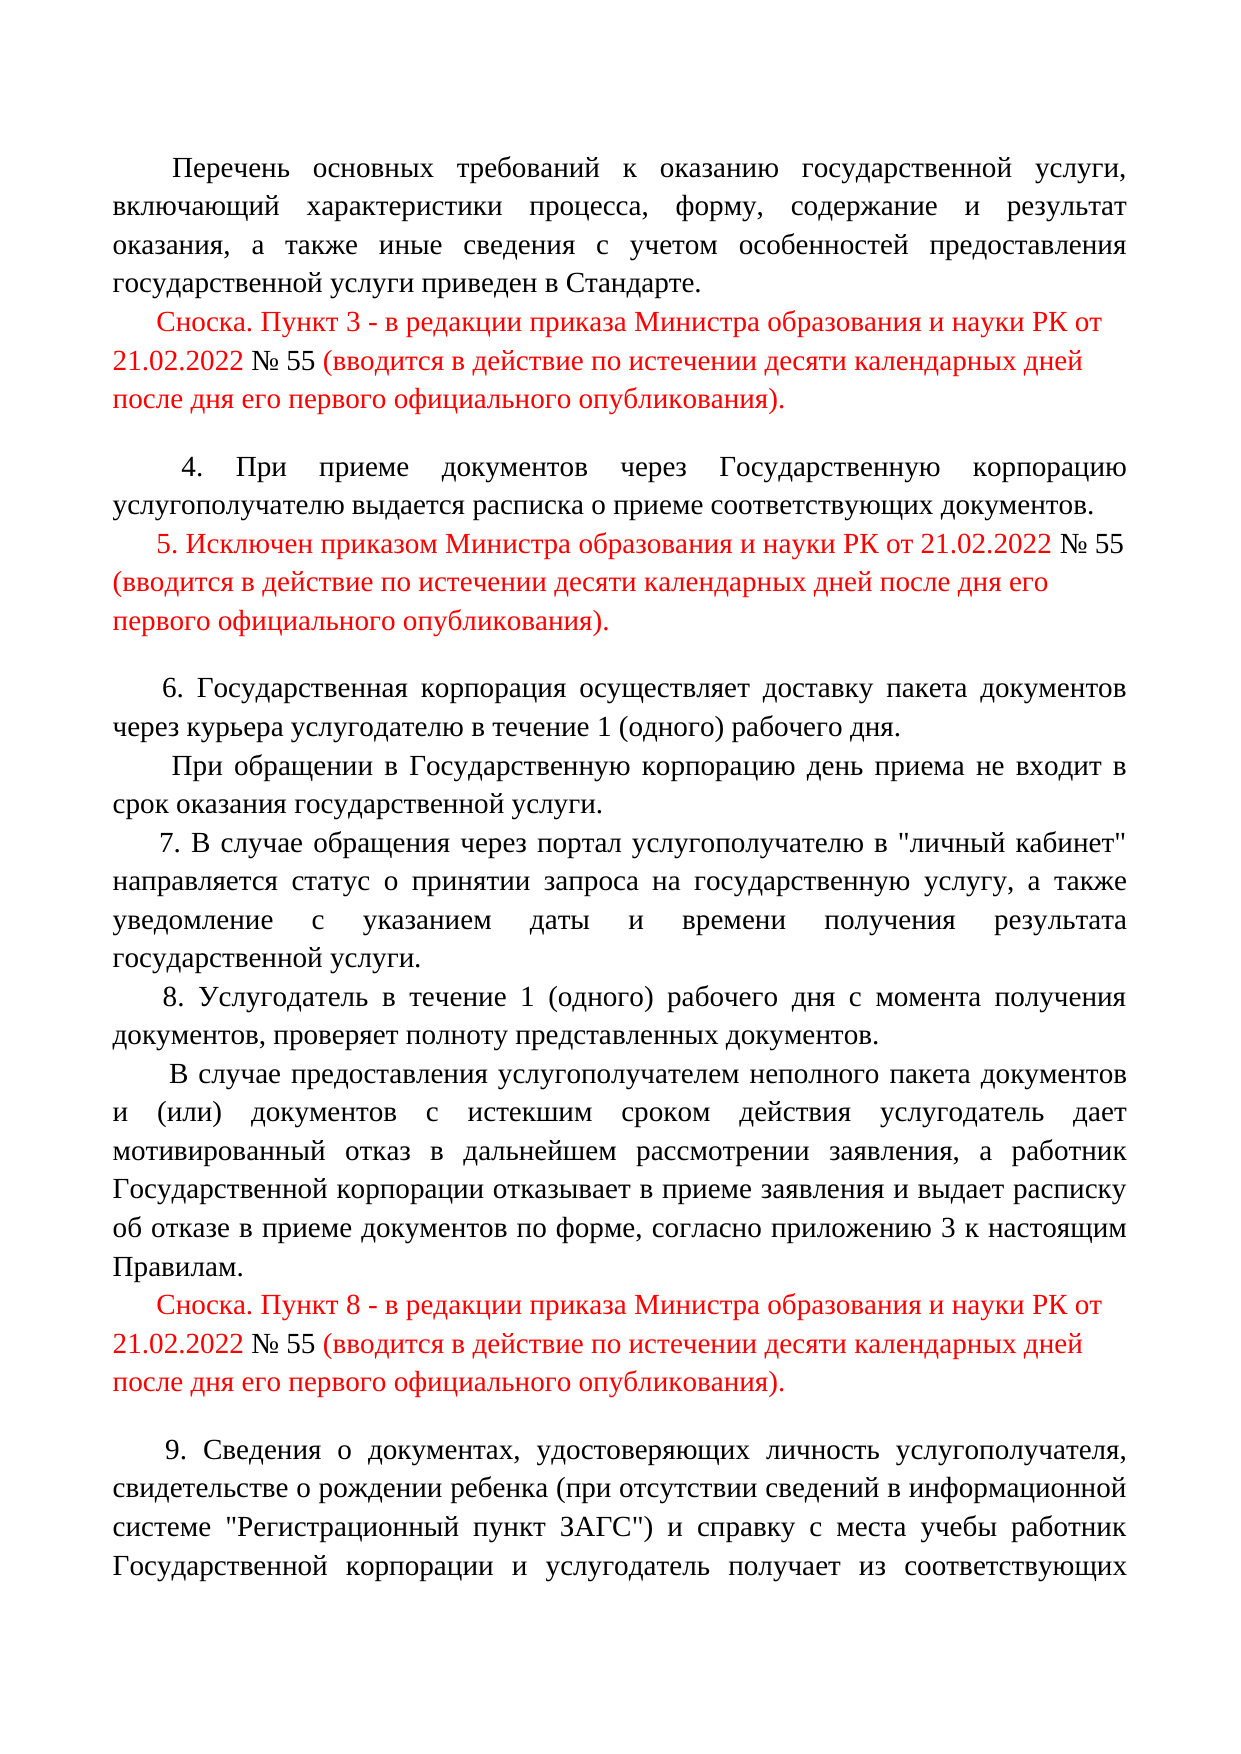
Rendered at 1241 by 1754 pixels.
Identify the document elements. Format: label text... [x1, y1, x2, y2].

text При обращении в Государственную корпорацию день приема не входит в срок оказания государственной услуги. [112, 748, 1128, 820]
text В случае предоставления услугополучателем неполного пакета документов и (или) документов с истекшим сроком действия услугодатель дает мотивированный отказ в дальнейшем рассмотрении заявления, а работник Государственной корпорации отказывает в приеме заявления и выдает расписку об отказе в приеме документов по форме, согласно приложению 3 к настоящим Правилам. [112, 1056, 1128, 1282]
text Сноска. Пункт 3 - в редакции приказа Министра образования и науки РК от 21.02.2022 № 55 (вводится в действие по истечении десяти календарных дней после дня его первого официального опубликования). [112, 304, 1128, 445]
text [112, 1432, 1128, 1581]
text Перечень основных требований к оказанию государственной услуги, включающий характеристики процесса, форму, содержание и результат оказания, а также иные сведения с учетом особенностей предоставления государственной услуги приведен в Стандарте. [112, 150, 1128, 299]
text 5. Исключен приказом Министра образования и науки РК от 21.02.2022 № 55 (вводится в действие по истечении десяти календарных дней после дня его первого официального опубликования). [112, 526, 1128, 667]
text 4. При приеме документов через Государственную корпорацию услугополучателю выдается расписка о приеме соответствующих документов. [112, 449, 1128, 521]
text 8. Услугодатель в течение 1 (одного) рабочего дня с момента получения документов, проверяет полноту представленных документов. [112, 979, 1128, 1051]
text 6. Государственная корпорация осуществляет доставку пакета документов через курьера услугодателю в течение 1 (одного) рабочего дня. [112, 671, 1128, 743]
text 7. В случае обращения через портал услугополучателю в "личный кабинет" направляется статус о принятии запроса на государственную услугу, а также уведомление с указанием даты и времени получения результата государственной услуги. [112, 825, 1128, 974]
text Сноска. Пункт 8 - в редакции приказа Министра образования и науки РК от 21.02.2022 № 55 (вводится в действие по истечении десяти календарных дней после дня его первого официального опубликования). [112, 1287, 1128, 1428]
